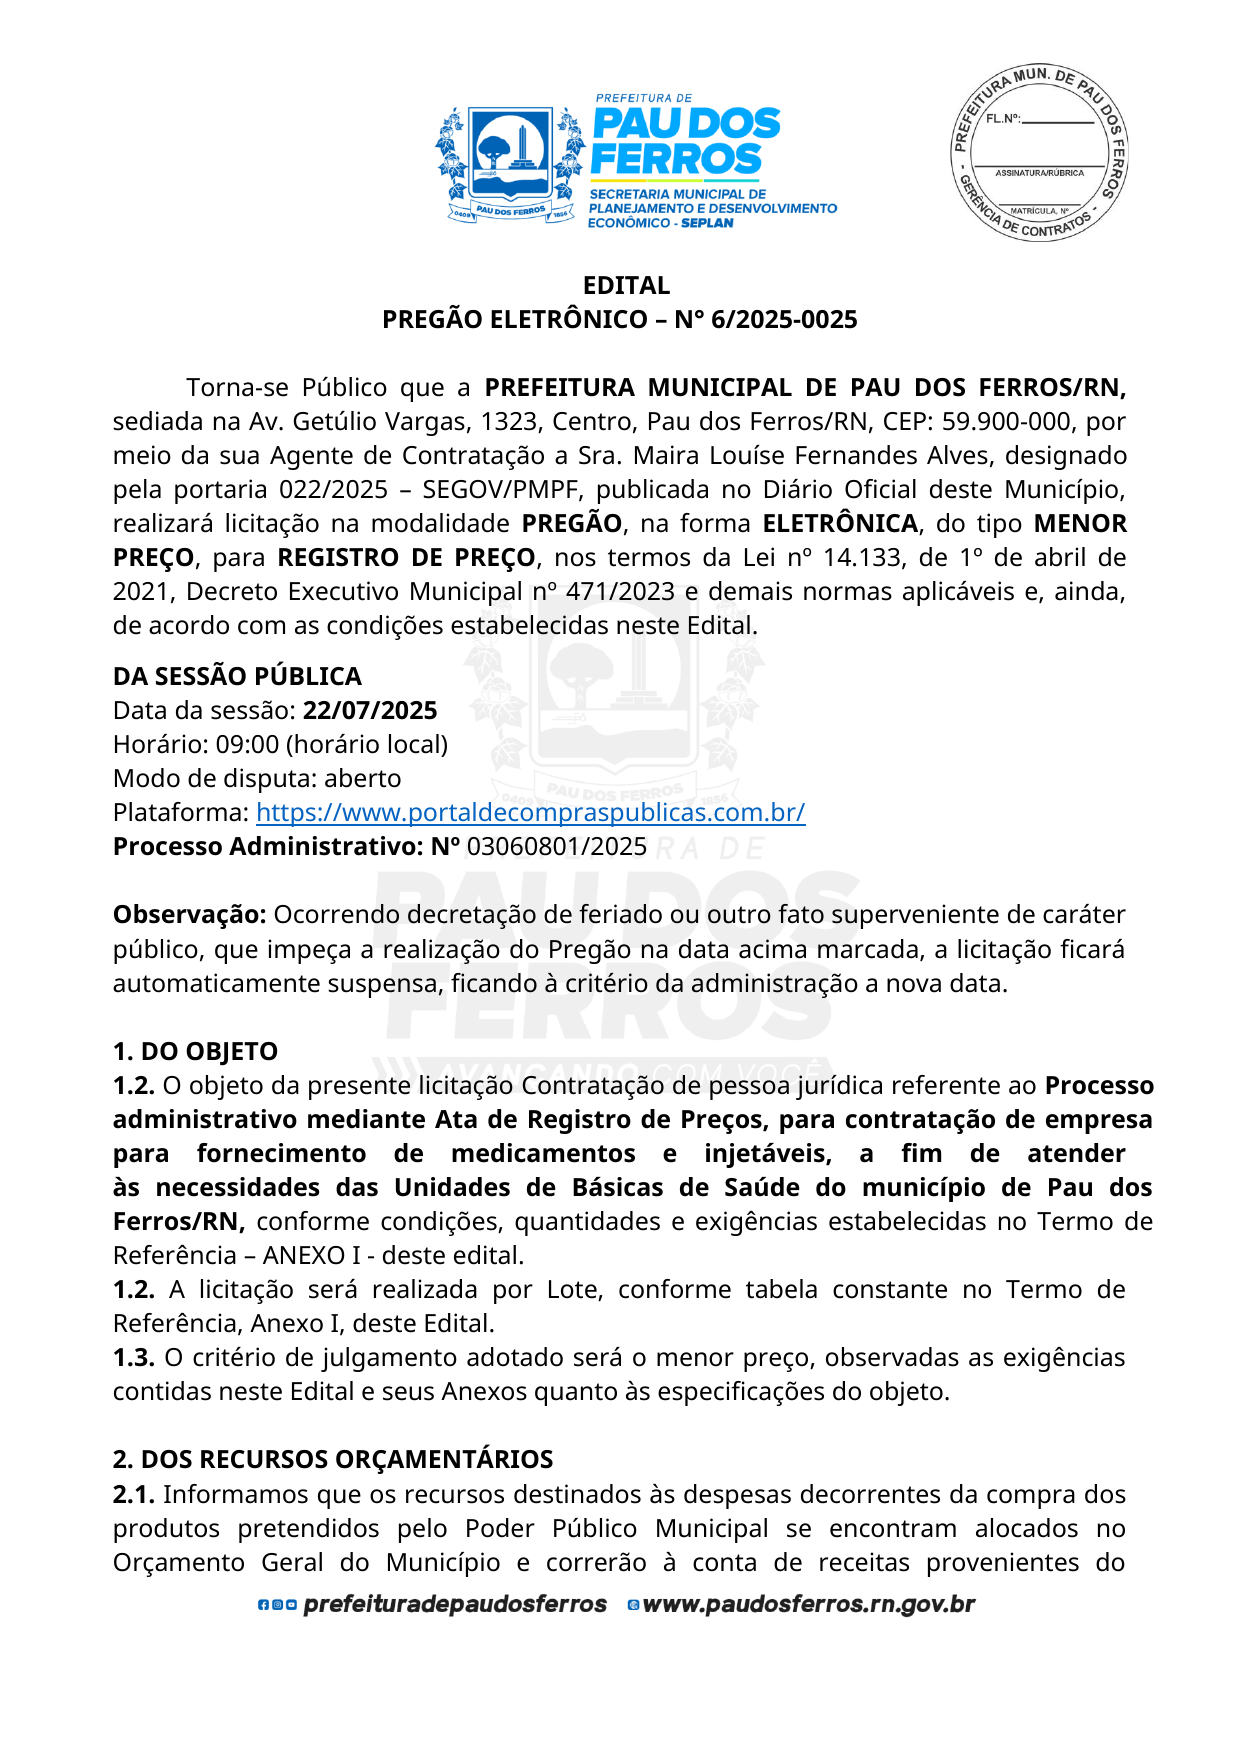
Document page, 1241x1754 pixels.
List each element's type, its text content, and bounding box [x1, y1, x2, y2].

text EDITAL [112, 267, 1128, 301]
text Plataforma: https://www.portaldecompraspublicas.com.br/ [112, 795, 1128, 829]
text Observação: Ocorrendo decretação de feriado ou outro fato superveniente de caráter público, que impeça a realização do Pregão na data acima marcada, a licitação ficará automaticamente suspensa, ficando à critério da administração a nova data. [112, 897, 1128, 999]
text Torna-se Público que a PREFEITURA MUNICIPAL DE PAU DOS FERROS/RN, sediada na Av. Getúlio Vargas, 1323, Centro, Pau dos Ferros/RN, CEP: 59.900-000, por meio da sua Agente de Contratação a Sra. Maira Louíse Fernandes Alves, designado pela portaria 022/2025 – SEGOV/PMPF, publicada no Diário Oficial deste Município, realizará licitação na modalidade PREGÃO, na forma ELETRÔNICA, do tipo MENOR PREÇO, para REGISTRO DE PREÇO, nos termos da Lei nº 14.133, de 1º de abril de 2021, Decreto Executivo Municipal nº 471/2023 e demais normas aplicáveis e, ainda, de acordo com as condições estabelecidas neste Edital. [112, 369, 1128, 642]
picture [0, 2, 1234, 1753]
text Horário: 09:00 (horário local) [112, 727, 1128, 761]
text Data da sessão: 22/07/2025 [112, 693, 1128, 727]
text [112, 1476, 1128, 1578]
text Modo de disputa: aberto [112, 761, 1128, 795]
text 1. DO OBJETO [112, 1033, 1128, 1067]
text 1.2. A licitação será realizada por Lote, conforme tabela constante no Termo de Referência, Anexo I, deste Edital. [112, 1272, 1128, 1340]
text DA SESSÃO PÚBLICA [112, 659, 1128, 693]
text Processo Administrativo: Nº 03060801/2025 [112, 829, 1128, 863]
text 2. DOS RECURSOS ORÇAMENTÁRIOS [112, 1442, 1128, 1476]
text 1.2. O objeto da presente licitação Contratação de pessoa jurídica referente ao Processo administrativo mediante Ata de Registro de Preços, para contratação de empresa para fornecimento de medicamentos e injetáveis, a fim de atender às necessidades das Unidades de Básicas de Saúde do município de Pau dos Ferros/RN, conforme condições, quantidades e exigências estabelecidas no Termo de Referência – ANEXO I - deste edital. [112, 1067, 1155, 1272]
text PREGÃO ELETRÔNICO – N° 6/2025-0025 [112, 301, 1128, 336]
text 1.3. O critério de julgamento adotado será o menor preço, observadas as exigências contidas neste Edital e seus Anexos quanto às especificações do objeto. [112, 1340, 1128, 1408]
